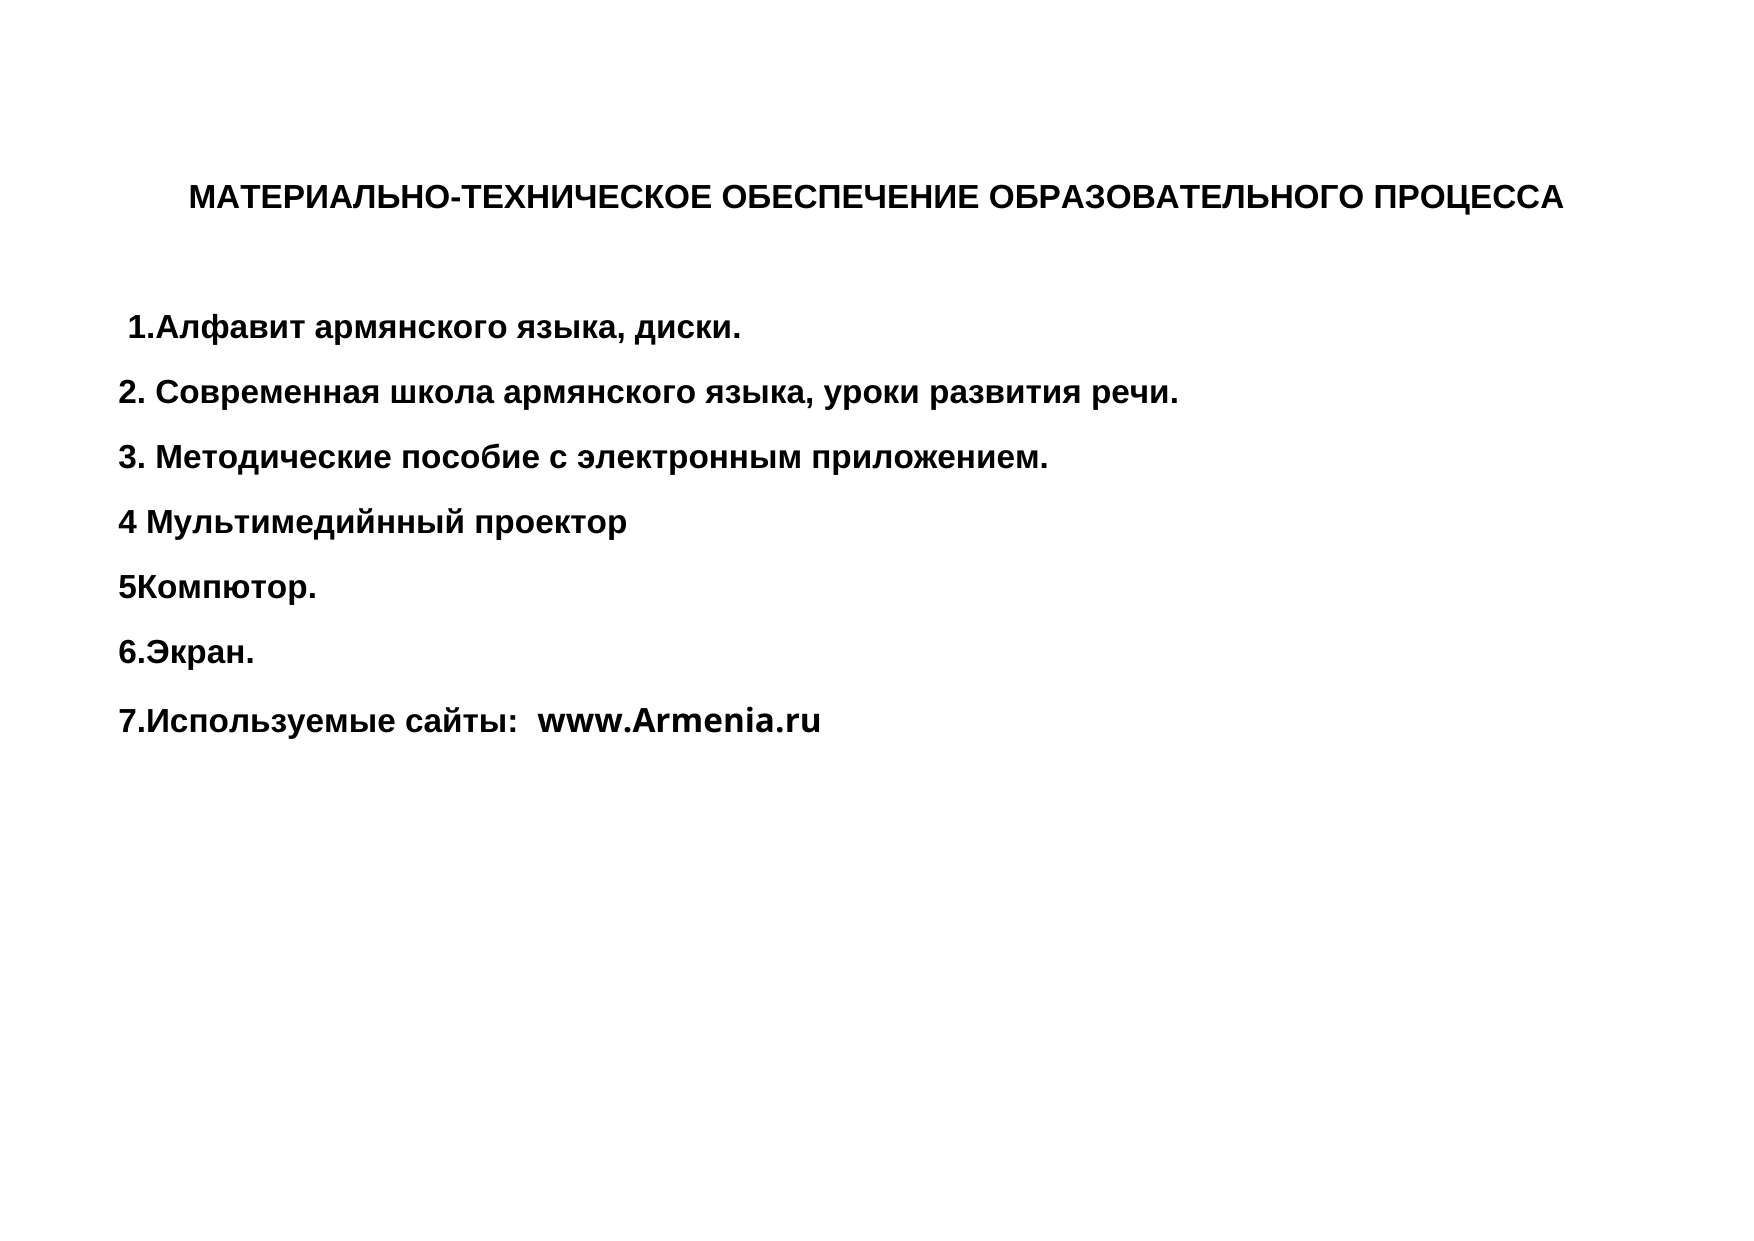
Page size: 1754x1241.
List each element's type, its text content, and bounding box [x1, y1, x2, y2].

text 6.Экран. [118, 632, 1636, 671]
text МАТЕРИАЛЬНО-ТЕХНИЧЕСКОЕ ОБЕСПЕЧЕНИЕ ОБРАЗОВАТЕЛЬНОГО ПРОЦЕССА [118, 177, 1636, 216]
text 4 Мультимедийнный проектор [118, 502, 1636, 541]
text 1.Алфавит армянского языка, диски. [118, 307, 1636, 346]
text 7.Используемые сайты: www.Armenia.ru [118, 697, 1636, 743]
text 5Компютор. [118, 567, 1636, 606]
text 2. Современная школа армянского языка, уроки развития речи. [118, 372, 1636, 411]
text 3. Методические пособие с электронным приложением. [118, 437, 1636, 476]
